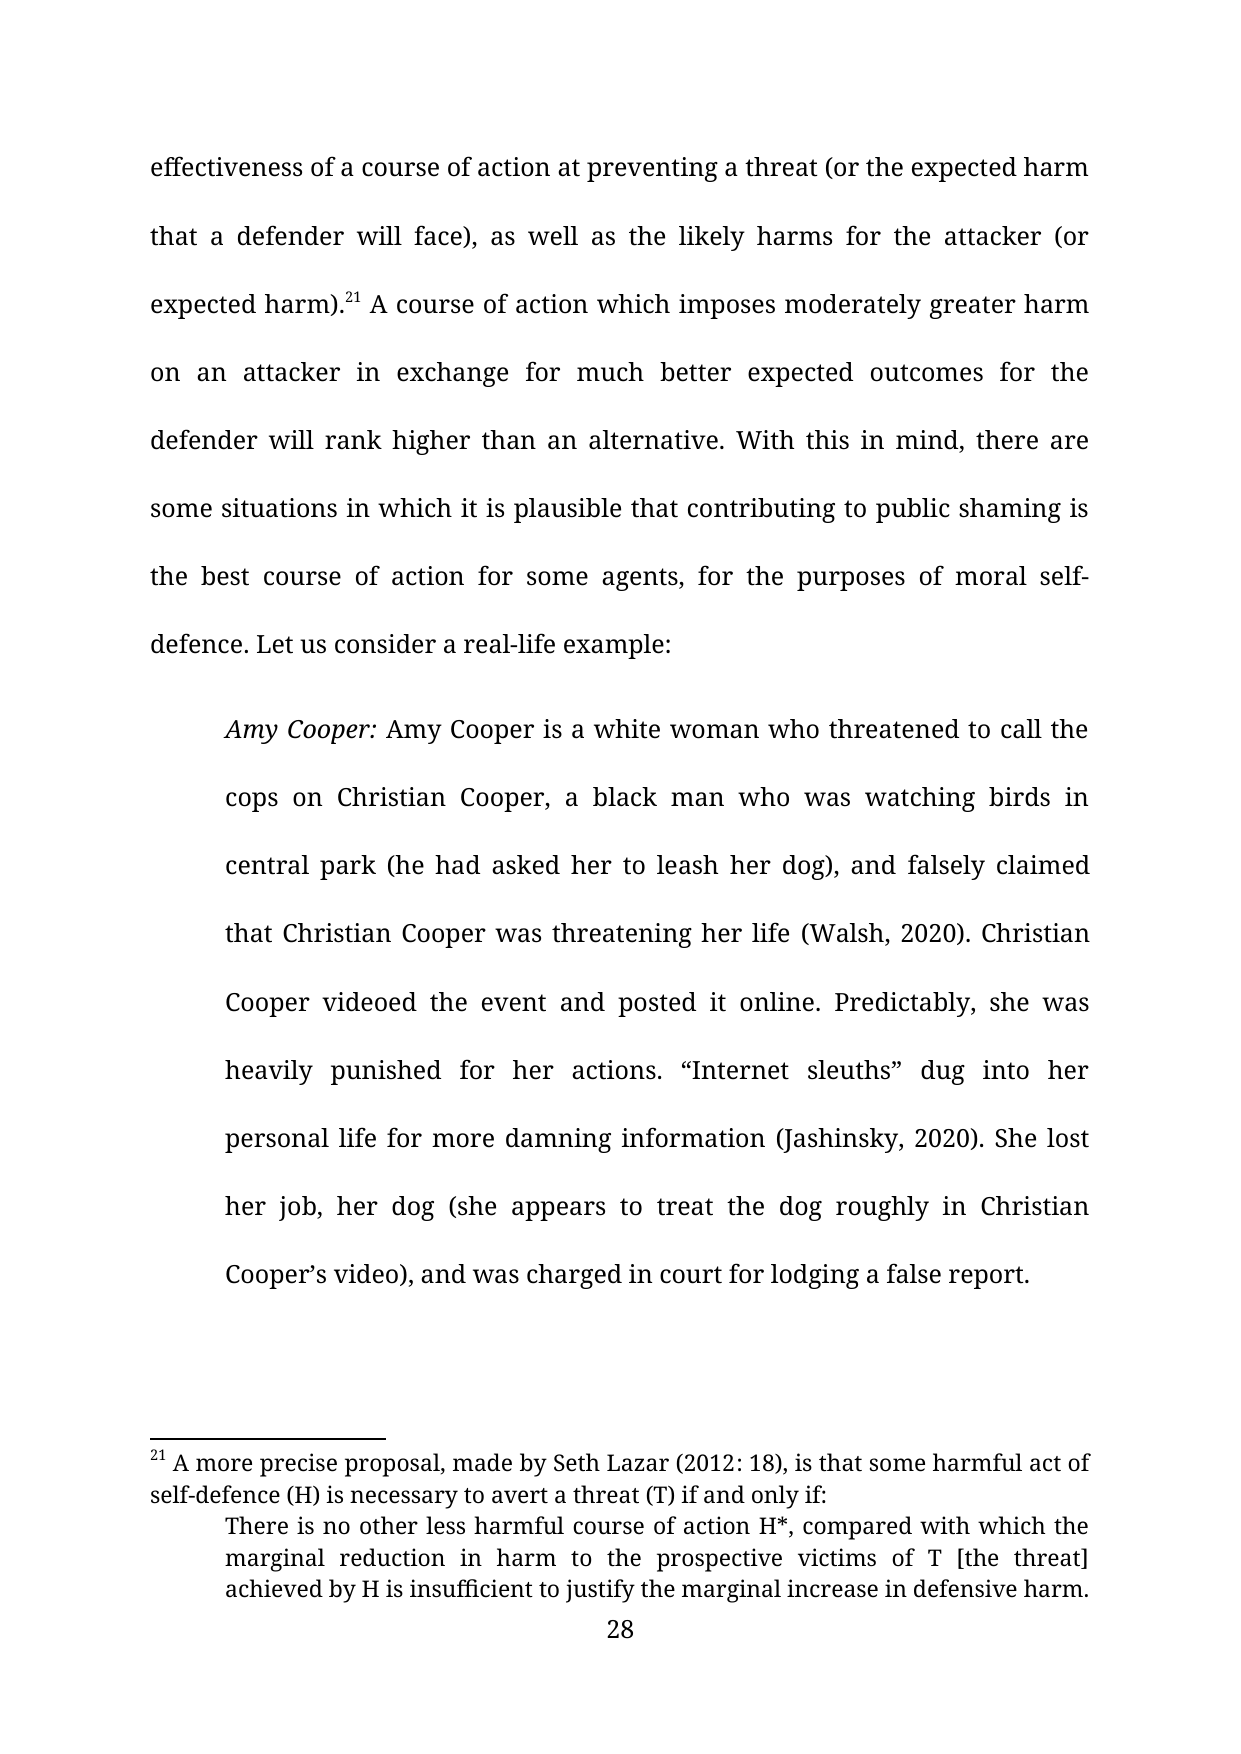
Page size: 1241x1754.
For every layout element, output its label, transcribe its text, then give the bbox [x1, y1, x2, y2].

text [150, 150, 1090, 661]
text Amy Cooper: Amy Cooper is a white woman who threatened to call the cops on Christian Cooper, a black man who was watching birds in central park (he had asked her to leash her dog), and falsely claimed that Christian Cooper was threatening her life (Walsh, 2020). Christian Cooper videoed the event and posted it online. Predictably, she was heavily punished for her actions. “Internet sleuths” dug into her personal life for more damning information (Jashinsky, 2020). She lost her job, her dog (she appears to treat the dog roughly in Christian Cooper’s video), and was charged in court for lodging a false report. [225, 712, 1090, 1291]
